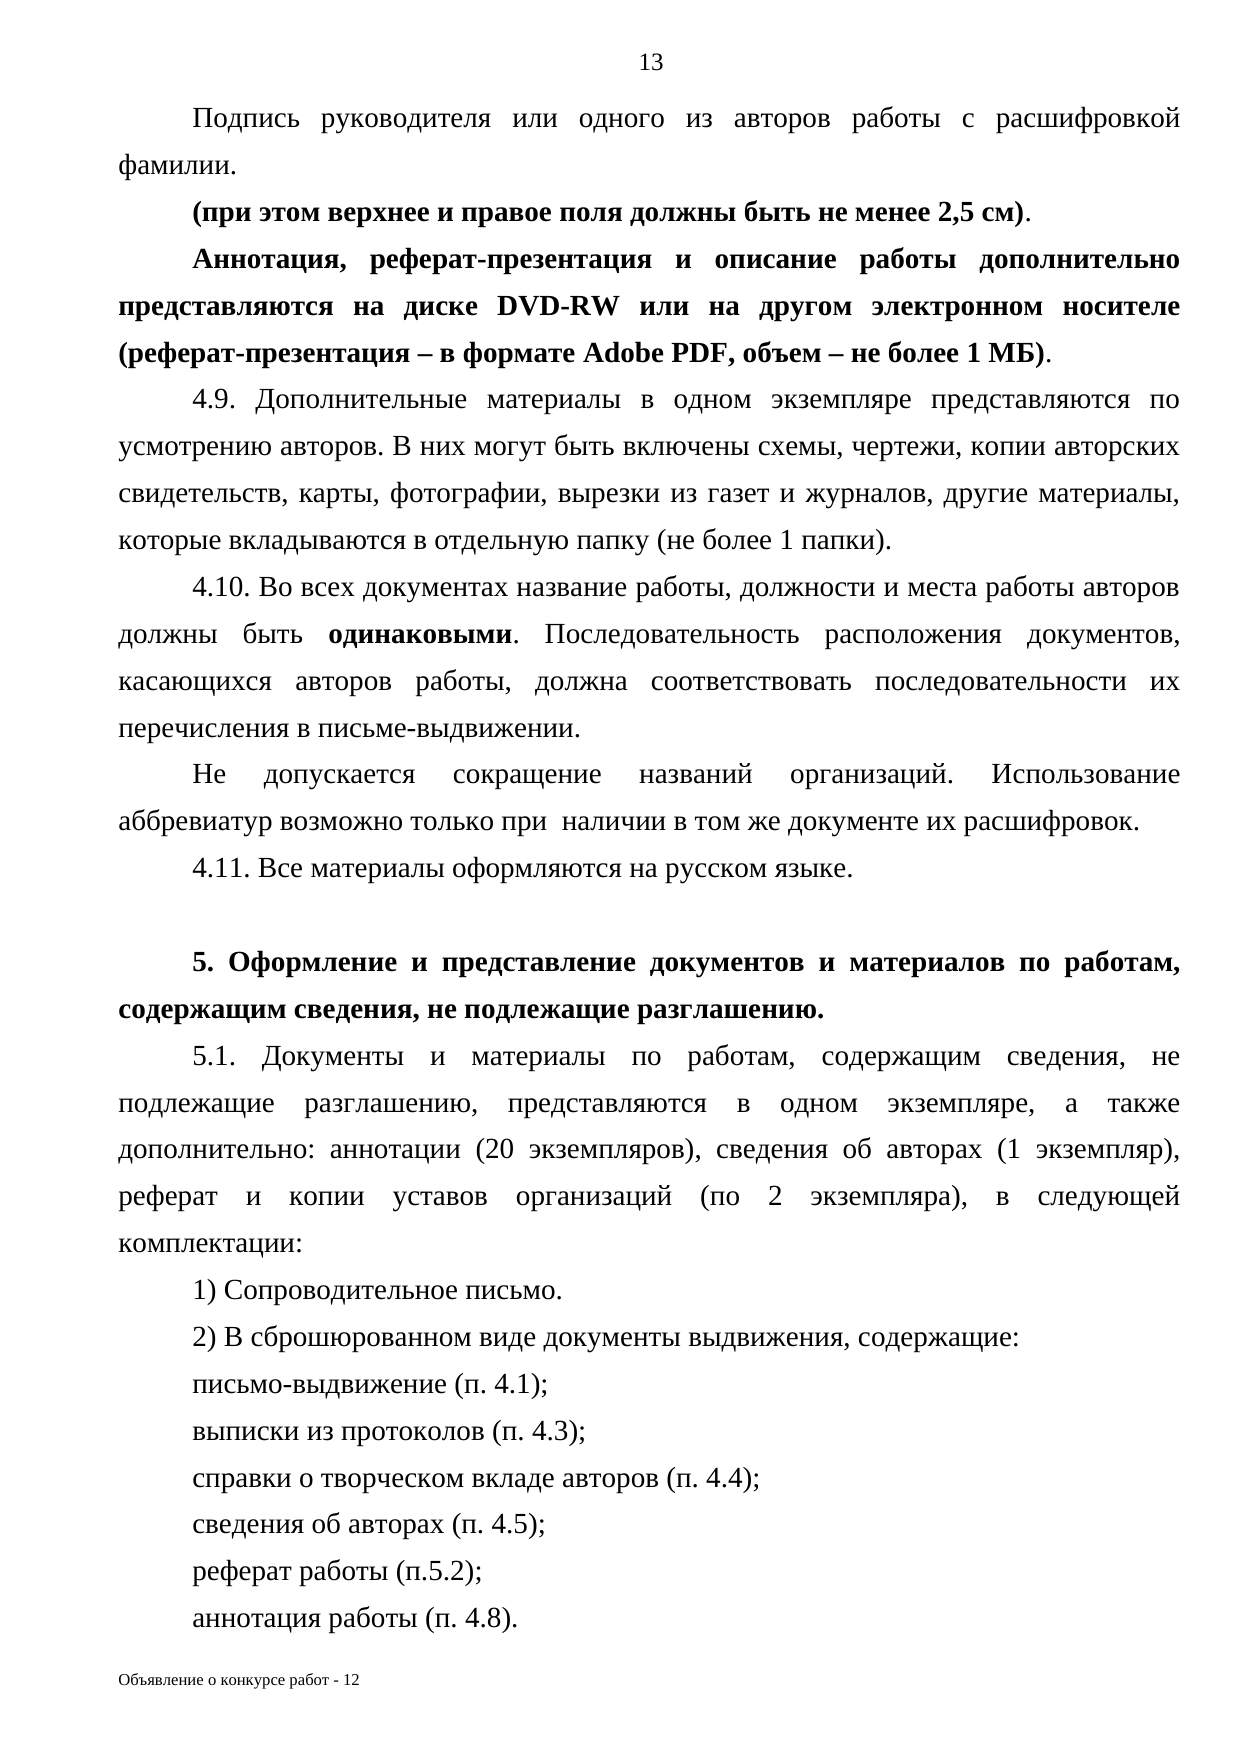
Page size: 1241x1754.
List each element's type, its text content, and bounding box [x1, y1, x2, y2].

text Подпись руководителя или одного из авторов работы с расшифровкой фамилии. [118, 100, 1181, 181]
text справки о творческом вкладе авторов (п. 4.4); [118, 1460, 1181, 1493]
text письмо-выдвижение (п. 4.1); [118, 1366, 1181, 1399]
text 4.10. Во всех документах название работы, должности и места работы авторов должны быть одинаковыми. Последовательность расположения документов, касающихся авторов работы, должна соответствовать последовательности их перечисления в письме-выдвижении. [118, 569, 1181, 743]
text 2) В сброшюрованном виде документы выдвижения, содержащие: [118, 1319, 1181, 1353]
text 1) Сопроводительное письмо. [118, 1272, 1181, 1306]
text сведения об авторах (п. 4.5); [118, 1507, 1181, 1540]
text реферат работы (п.5.2); [118, 1553, 1181, 1587]
text (при этом верхнее и правое поля должны быть не менее ). [118, 194, 1181, 228]
text Не допускается сокращение названий организаций. Использование аббревиатур возможно только при наличии в том же документе их расшифровок. [118, 757, 1181, 837]
text 5.1. Документы и материалы по работам, содержащим сведения, не подлежащие разглашению, представляются в одном экземпляре, а также дополнительно: аннотации (20 экземпляров), сведения об авторах (1 экземпляр), реферат и копии уставов организаций (по 2 экземпляра), в следующей комплектации: [118, 1038, 1181, 1259]
text Аннотация, реферат-презентация и описание работы дополнительно представляются на диске DVD-RW или на другом электронном носителе (реферат-презентация – в формате Adobe PDF, объем – не более 1 МБ). [118, 241, 1181, 368]
text 4.11. Все материалы оформляются на русском языке. [118, 850, 1181, 884]
text выписки из протоколов (п. 4.3); [118, 1413, 1181, 1446]
text 5. Оформление и представление документов и материалов по работам, содержащим сведения, не подлежащие разглашению. [118, 944, 1181, 1024]
text 4.9. Дополнительные материалы в одном экземпляре представляются по усмотрению авторов. В них могут быть включены схемы, чертежи, копии авторских свидетельств, карты, фотографии, вырезки из газет и журналов, другие материалы, которые вкладываются в отдельную папку (не более 1 папки). [118, 382, 1181, 556]
text аннотация работы (п. 4.8). [118, 1600, 1181, 1634]
